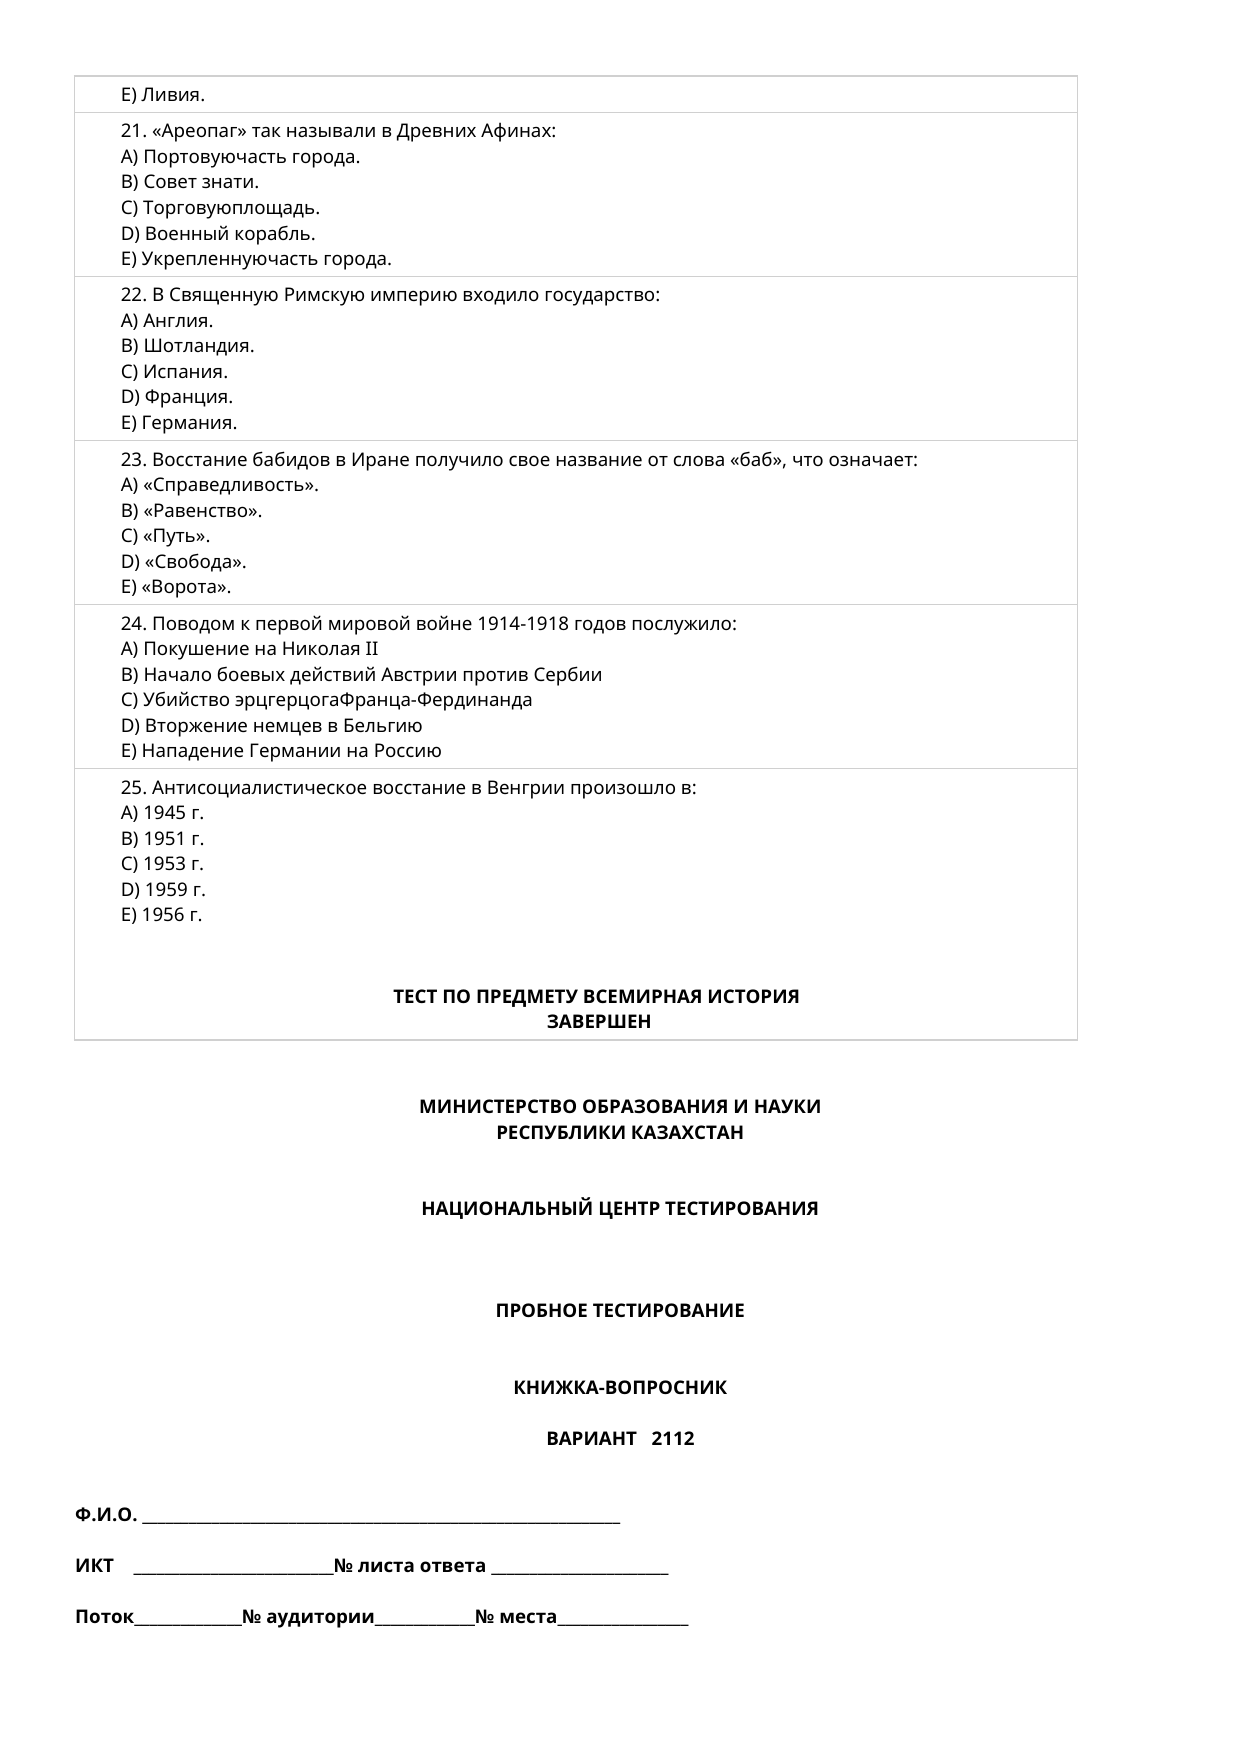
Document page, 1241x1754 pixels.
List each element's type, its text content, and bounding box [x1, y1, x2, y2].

table_cell 23. Восстание бабидов в Иране получило свое название от слова «баб», что означает: A) «Справедливость». B) «Равенство». C) «Путь». D) «Свобода». E) «Ворота». [75, 441, 1077, 604]
table_cell 25. Антисоциалистическое восстание в Венгрии произошло в: A) 1945 г. B) 1951 г. C) 1953 г. D) 1959 г. E) 1956 г. ТЕСТ ПО ПРЕДМЕТУ ВСЕМИРНАЯ ИСТОРИЯ ЗАВЕРШЕН [75, 769, 1077, 1039]
text ИКТ __________________________№ листа ответа _______________________ [75, 1553, 1165, 1578]
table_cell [75, 77, 1077, 111]
table_cell 22. В Священную Римскую империю входило государство: A) Англия. B) Шотландия. C) Испания. D) Франция. E) Германия. [75, 277, 1077, 439]
text Поток______________№ аудитории_____________№ места_________________ [75, 1604, 1165, 1629]
text КНИЖКА-ВОПРОСНИК [75, 1374, 1165, 1400]
text Ф.И.О. ______________________________________________________________ [75, 1502, 1165, 1527]
table_cell 21. «Ареопаг» так называли в Древних Афинах: A) Портовуючасть города. B) Совет знати. C) Торговуюплощадь. D) Военный корабль. E) Укрепленнуючасть города. [75, 113, 1077, 276]
text НАЦИОНАЛЬНЫЙ ЦЕНТР ТЕСТИРОВАНИЯ [75, 1196, 1165, 1221]
table_cell 24. Поводом к первой мировой войне 1914-1918 годов послужило: A) Покушение на Николая II B) Начало боевых действий Австрии против Сербии C) Убийство эрцгерцогаФранца-Фердинанда D) Вторжение немцев в Бельгию E) Нападение Германии на Россию [75, 605, 1077, 768]
text РЕСПУБЛИКИ КАЗАХСТАН [75, 1119, 1165, 1144]
text ПРОБНОЕ ТЕСТИРОВАНИЕ [75, 1298, 1165, 1323]
text МИНИСТЕРСТВО ОБРАЗОВАНИЯ И НАУКИ [75, 1093, 1165, 1119]
text ВАРИАНТ 2112 [75, 1425, 1165, 1451]
